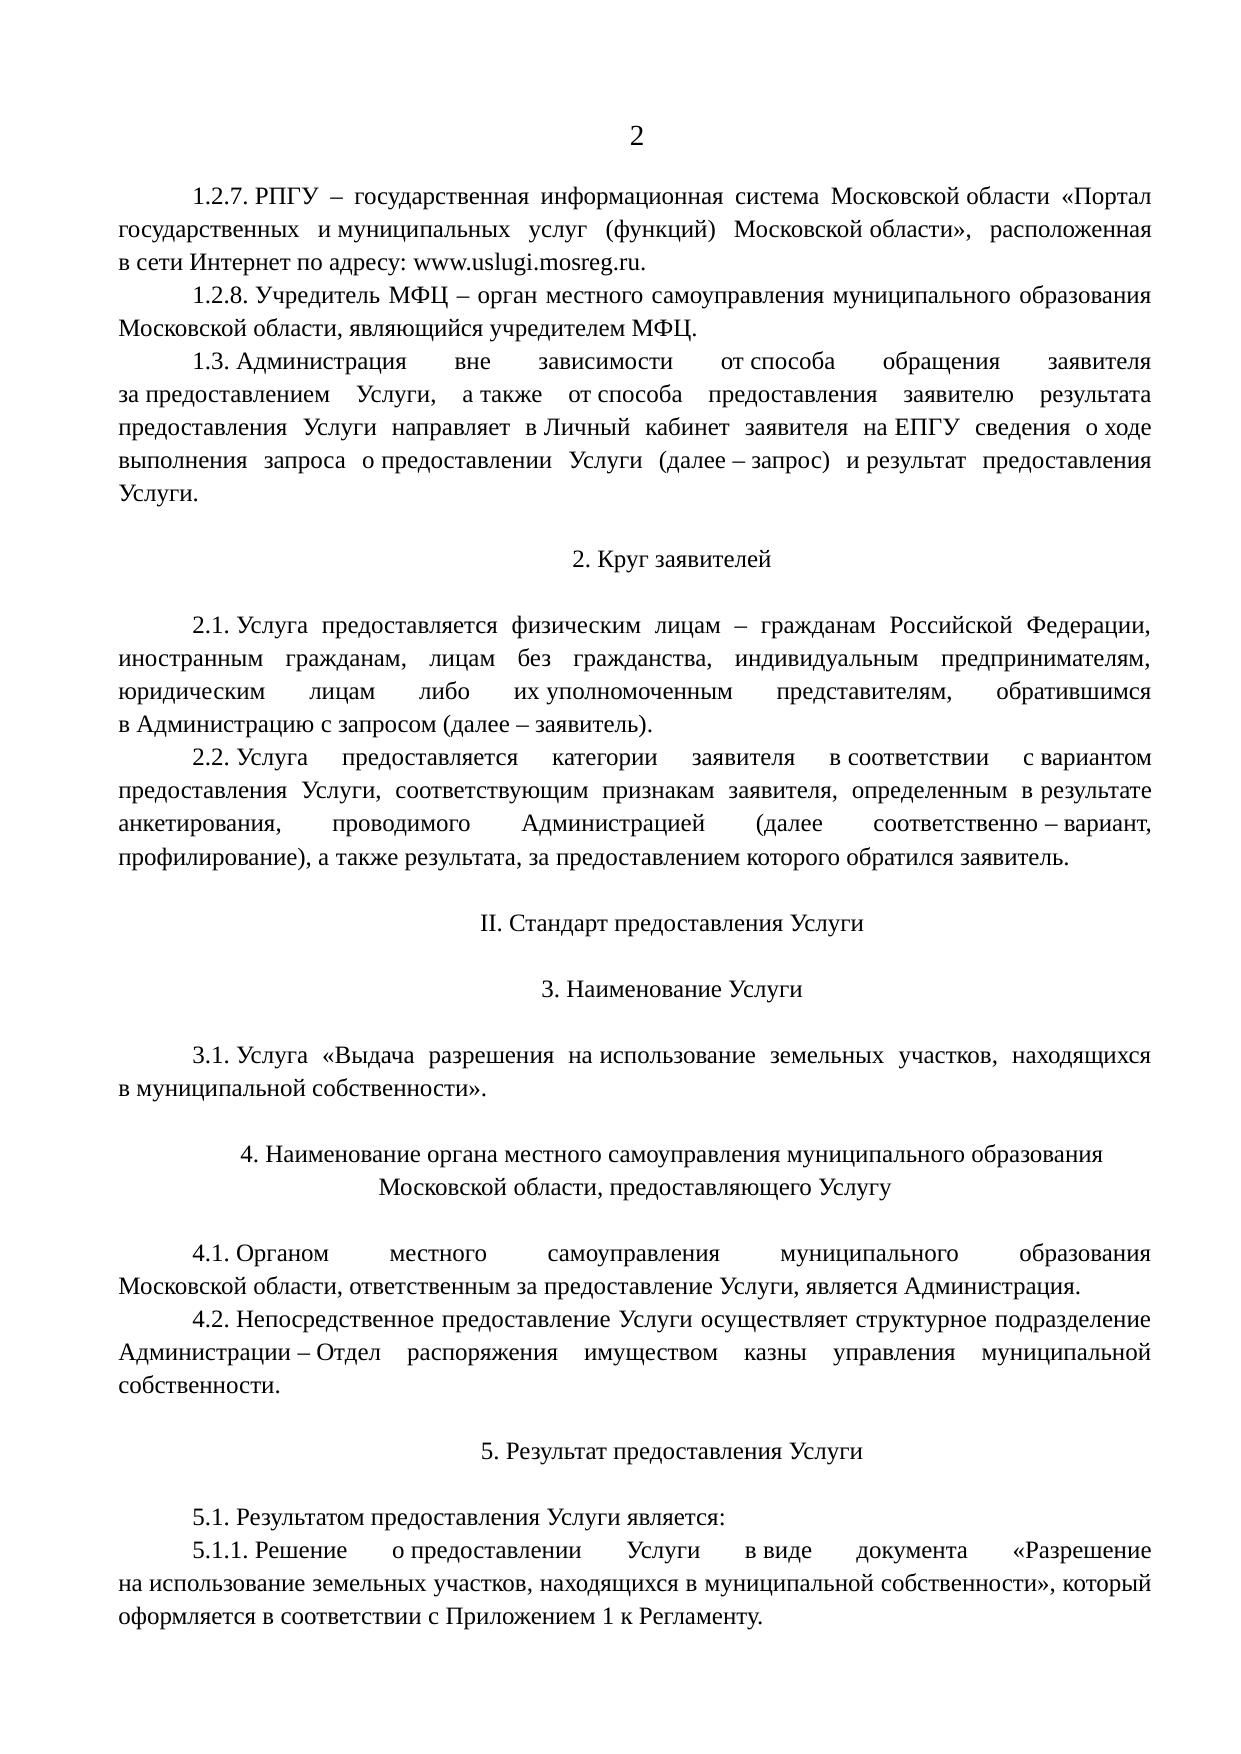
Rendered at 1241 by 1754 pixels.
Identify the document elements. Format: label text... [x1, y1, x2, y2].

text 4.2. Непосредственное предоставление Услуги осуществляет структурное подразделение Администрации – Отдел распоряжения имуществом казны управления муниципальной собственности. [118, 1304, 1152, 1399]
text 3.1. Услуга «Выдача разрешения на использование земельных участков, находящихся в муниципальной собственности». [118, 1040, 1152, 1101]
text 5.1.1. Решение о предоставлении Услуги в виде документа «Разрешение на использование земельных участков, находящихся в муниципальной собственности», который оформляется в соответствии с Приложением 1 к Регламенту. [118, 1535, 1152, 1630]
text 2.1. Услуга предоставляется физическим лицам – гражданам Российской Федерации, иностранным гражданам, лицам без гражданства, индивидуальным предпринимателям, юридическим лицам либо их уполномоченным представителям, обратившимся в Администрацию с запросом (далее – заявитель). [118, 610, 1152, 738]
subtitle 5. Результат предоставления Услуги [118, 1436, 1152, 1465]
subtitle 4. Наименование органа местного самоуправления муниципального образования Московской области, предоставляющего Услугу [118, 1139, 1152, 1201]
text 5.1. Результатом предоставления Услуги является: [118, 1502, 1152, 1531]
subtitle II. Стандарт предоставления Услуги [118, 908, 1152, 936]
text 1.2.7. РПГУ ⁠–⁠ государственная информационная система Московской области «Портал государственных и муниципальных услуг (функций) Московской области», расположенная в сети Интернет по адресу: www.uslugi.mosreg.ru. [118, 181, 1152, 276]
text 4.1. Органом местного самоуправления муниципального образования Московской области, ответственным за предоставление Услуги, является Администрация. [118, 1238, 1152, 1299]
text 1.2.8. Учредитель МФЦ ⁠–⁠ орган местного самоуправления муниципального образования Московской области, являющийся учредителем МФЦ. [118, 280, 1152, 342]
text 2.2. Услуга предоставляется категории заявителя в соответствии с вариантом предоставления Услуги, соответствующим признакам заявителя, определенным в результате анкетирования, проводимого Администрацией (далее соответственно – вариант, профилирование), а также результата, за предоставлением которого обратился заявитель. [118, 742, 1152, 870]
subtitle 2. Круг заявителей [118, 544, 1152, 573]
subtitle 3. Наименование Услуги [118, 974, 1152, 1002]
text 1.3. Администрация вне зависимости от способа обращения заявителя за предоставлением Услуги, а также от способа предоставления заявителю результата предоставления Услуги направляет в Личный кабинет заявителя на ЕПГУ сведения о ходе выполнения запроса о предоставлении Услуги (далее – запрос) и результат предоставления Услуги. [118, 346, 1152, 507]
